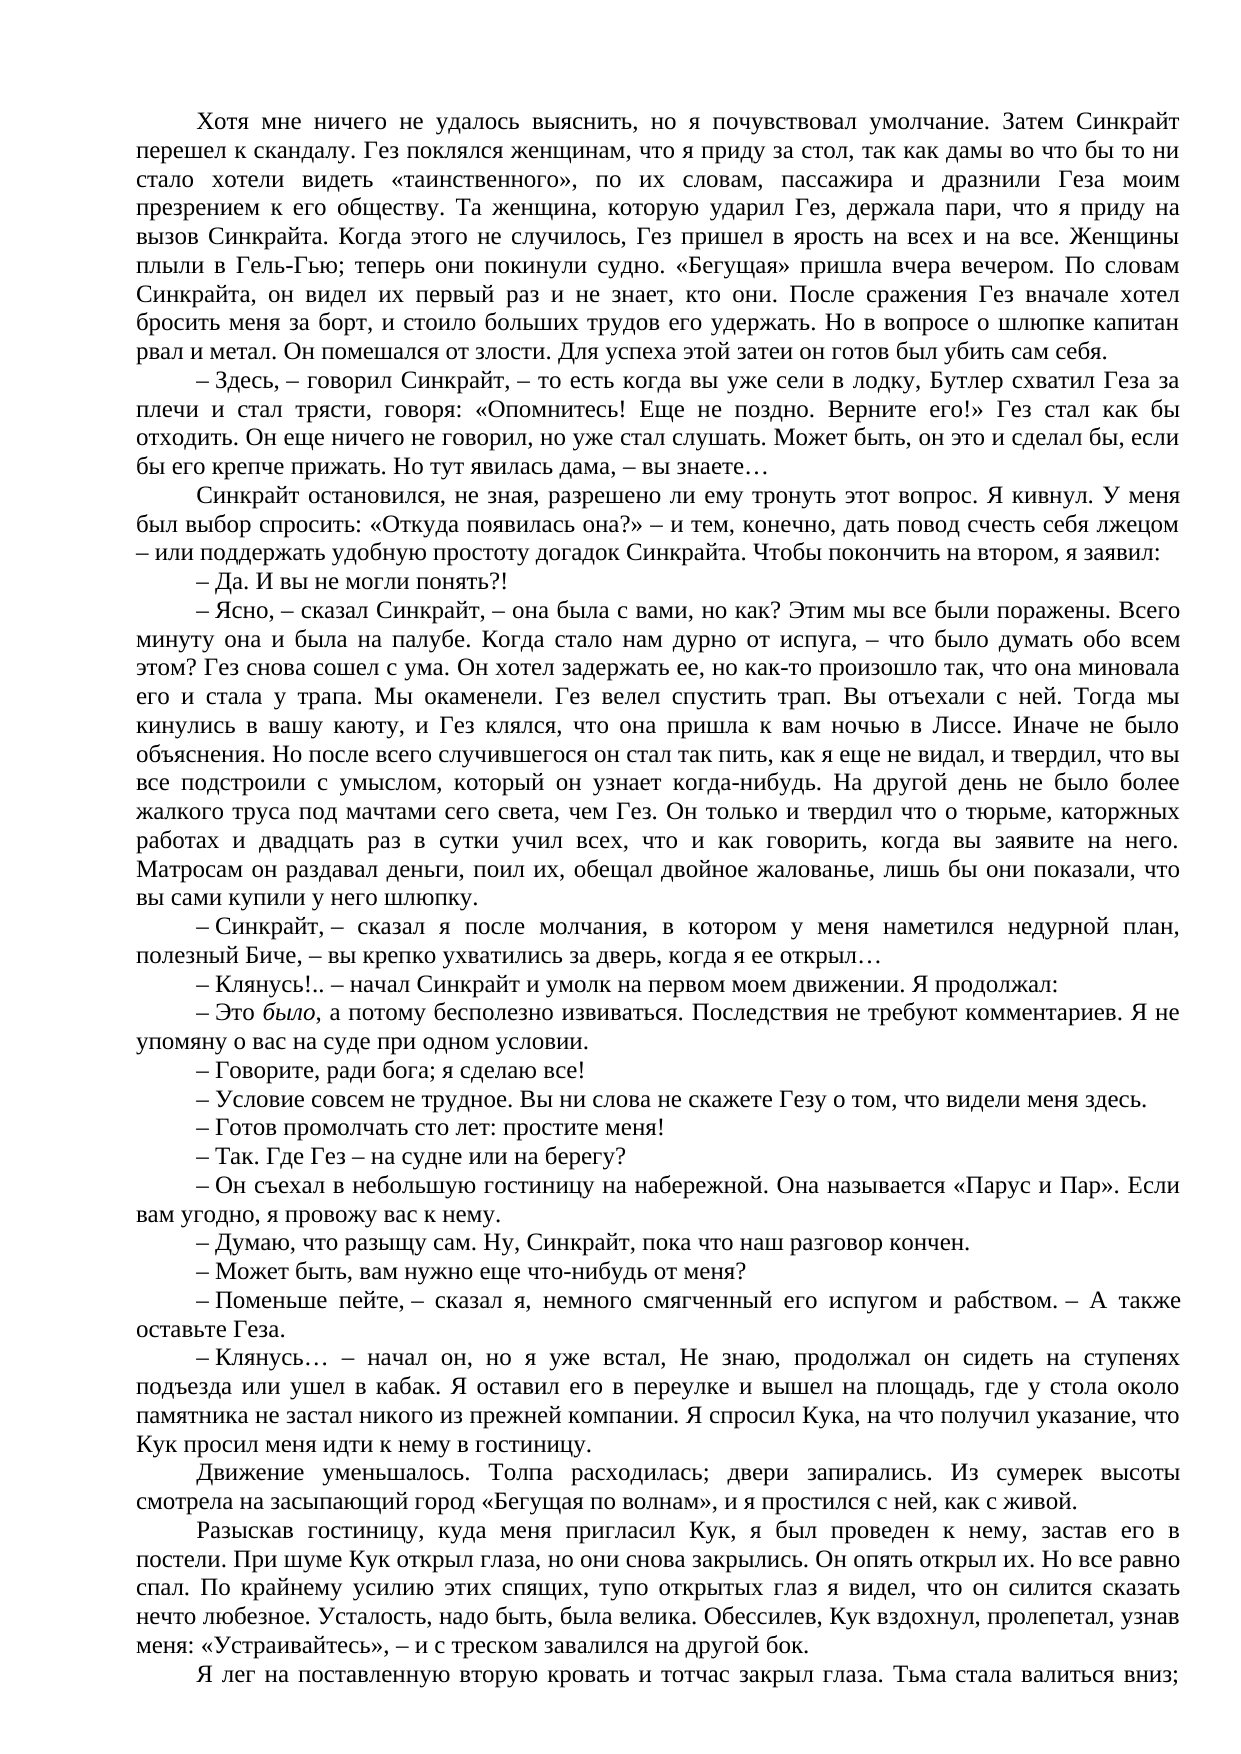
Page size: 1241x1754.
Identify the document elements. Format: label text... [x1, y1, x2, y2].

text – Условие совсем не трудное. Вы ни слова не скажете Гезу о том, что видели меня здесь. [136, 1084, 1181, 1112]
text – Да. И вы не могли понять?! [136, 566, 1181, 595]
text – Так. Где Гез – на судне или на берегу? [136, 1141, 1181, 1170]
text Хотя мне ничего не удалось выяснить, но я почувствовал умолчание. Затем Синкрайт перешел к скандалу. Гез поклялся женщинам, что я приду за стол, так как дамы во что бы то ни стало хотели видеть «таинственного», по их словам, пассажира и дразнили Геза моим презрением к его обществу. Та женщина, которую ударил Гез, держала пари, что я приду на вызов Синкрайта. Когда этого не случилось, Гез пришел в ярость на всех и на все. Женщины плыли в Гель-Гью; теперь они покинули судно. «Бегущая» пришла вчера вечером. По словам Синкрайта, он видел их первый раз и не знает, кто они. После сражения Гез вначале хотел бросить меня за борт, и стоило больших трудов его удержать. Но в вопросе о шлюпке капитан рвал и метал. Он помешался от злости. Для успеха этой затеи он готов был убить сам себя. [136, 106, 1181, 365]
text – Клянусь!.. – начал Синкрайт и умолк на первом моем движении. Я продолжал: [136, 969, 1181, 997]
text – Он съехал в небольшую гостиницу на набережной. Она называется «Парус и Пар». Если вам угодно, я провожу вас к нему. [136, 1170, 1181, 1227]
text – Синкрайт, – сказал я после молчания, в котором у меня наметился недурной план, полезный Биче, – вы крепко ухватились за дверь, когда я ее открыл… [136, 911, 1181, 969]
text – Это было, а потому бесполезно извиваться. Последствия не требуют комментариев. Я не упомяну о вас на суде при одном условии. [136, 997, 1181, 1055]
text – Клянусь… – начал он, но я уже встал, Не знаю, продолжал он сидеть на ступенях подъезда или ушел в кабак. Я оставил его в переулке и вышел на площадь, где у стола около памятника не застал никого из прежней компании. Я спросил Кука, на что получил указание, что Кук просил меня идти к нему в гостиницу. [136, 1342, 1181, 1457]
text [136, 1659, 1181, 1687]
text – Здесь, – говорил Синкрайт, – то есть когда вы уже сели в лодку, Бутлер схватил Геза за плечи и стал трясти, говоря: «Опомнитесь! Еще не поздно. Верните его!» Гез стал как бы отходить. Он еще ничего не говорил, но уже стал слушать. Может быть, он это и сделал бы, если бы его крепче прижать. Но тут явилась дама, – вы знаете… [136, 365, 1181, 480]
text – Говорите, ради бога; я сделаю все! [136, 1055, 1181, 1084]
text – Может быть, вам нужно еще что-нибудь от меня? [136, 1256, 1181, 1285]
text – Готов промолчать сто лет: простите меня! [136, 1112, 1181, 1141]
text – Ясно, – сказал Синкрайт, – она была с вами, но как? Этим мы все были поражены. Всего минуту она и была на палубе. Когда стало нам дурно от испуга, – что было думать обо всем этом? Гез снова сошел с ума. Он хотел задержать ее, но как-то произошло так, что она миновала его и стала у трапа. Мы окаменели. Гез велел спустить трап. Вы отъехали с ней. Тогда мы кинулись в вашу каюту, и Гез клялся, что она пришла к вам ночью в Лиссе. Иначе не было объяснения. Но после всего случившегося он стал так пить, как я еще не видал, и твердил, что вы все подстроили с умыслом, который он узнает когда-нибудь. На другой день не было более жалкого труса под мачтами сего света, чем Гез. Он только и твердил что о тюрьме, каторжных работах и двадцать раз в сутки учил всех, что и как говорить, когда вы заявите на него. Матросам он раздавал деньги, поил их, обещал двойное жалованье, лишь бы они показали, что вы сами купили у него шлюпку. [136, 595, 1181, 911]
text Разыскав гостиницу, куда меня пригласил Кук, я был проведен к нему, застав его в постели. При шуме Кук открыл глаза, но они снова закрылись. Он опять открыл их. Но все равно спал. По крайнему усилию этих спящих, тупо открытых глаз я видел, что он силится сказать нечто любезное. Усталость, надо быть, была велика. Обессилев, Кук вздохнул, пролепетал, узнав меня: «Устраивайтесь», – и с треском завалился на другой бок. [136, 1515, 1181, 1659]
text – Поменьше пейте, – сказал я, немного смягченный его испугом и рабством. – А также оставьте Геза. [136, 1285, 1181, 1342]
text Движение уменьшалось. Толпа расходилась; двери запирались. Из сумерек высоты смотрела на засыпающий город «Бегущая по волнам», и я простился с ней, как с живой. [136, 1457, 1181, 1515]
text Синкрайт остановился, не зная, разрешено ли ему тронуть этот вопрос. Я кивнул. У меня был выбор спросить: «Откуда появилась она?» – и тем, конечно, дать повод счесть себя лжецом – или поддержать удобную простоту догадок Синкрайта. Чтобы покончить на втором, я заявил: [136, 480, 1181, 566]
text – Думаю, что разыщу сам. Ну, Синкрайт, пока что наш разговор кончен. [136, 1227, 1181, 1256]
